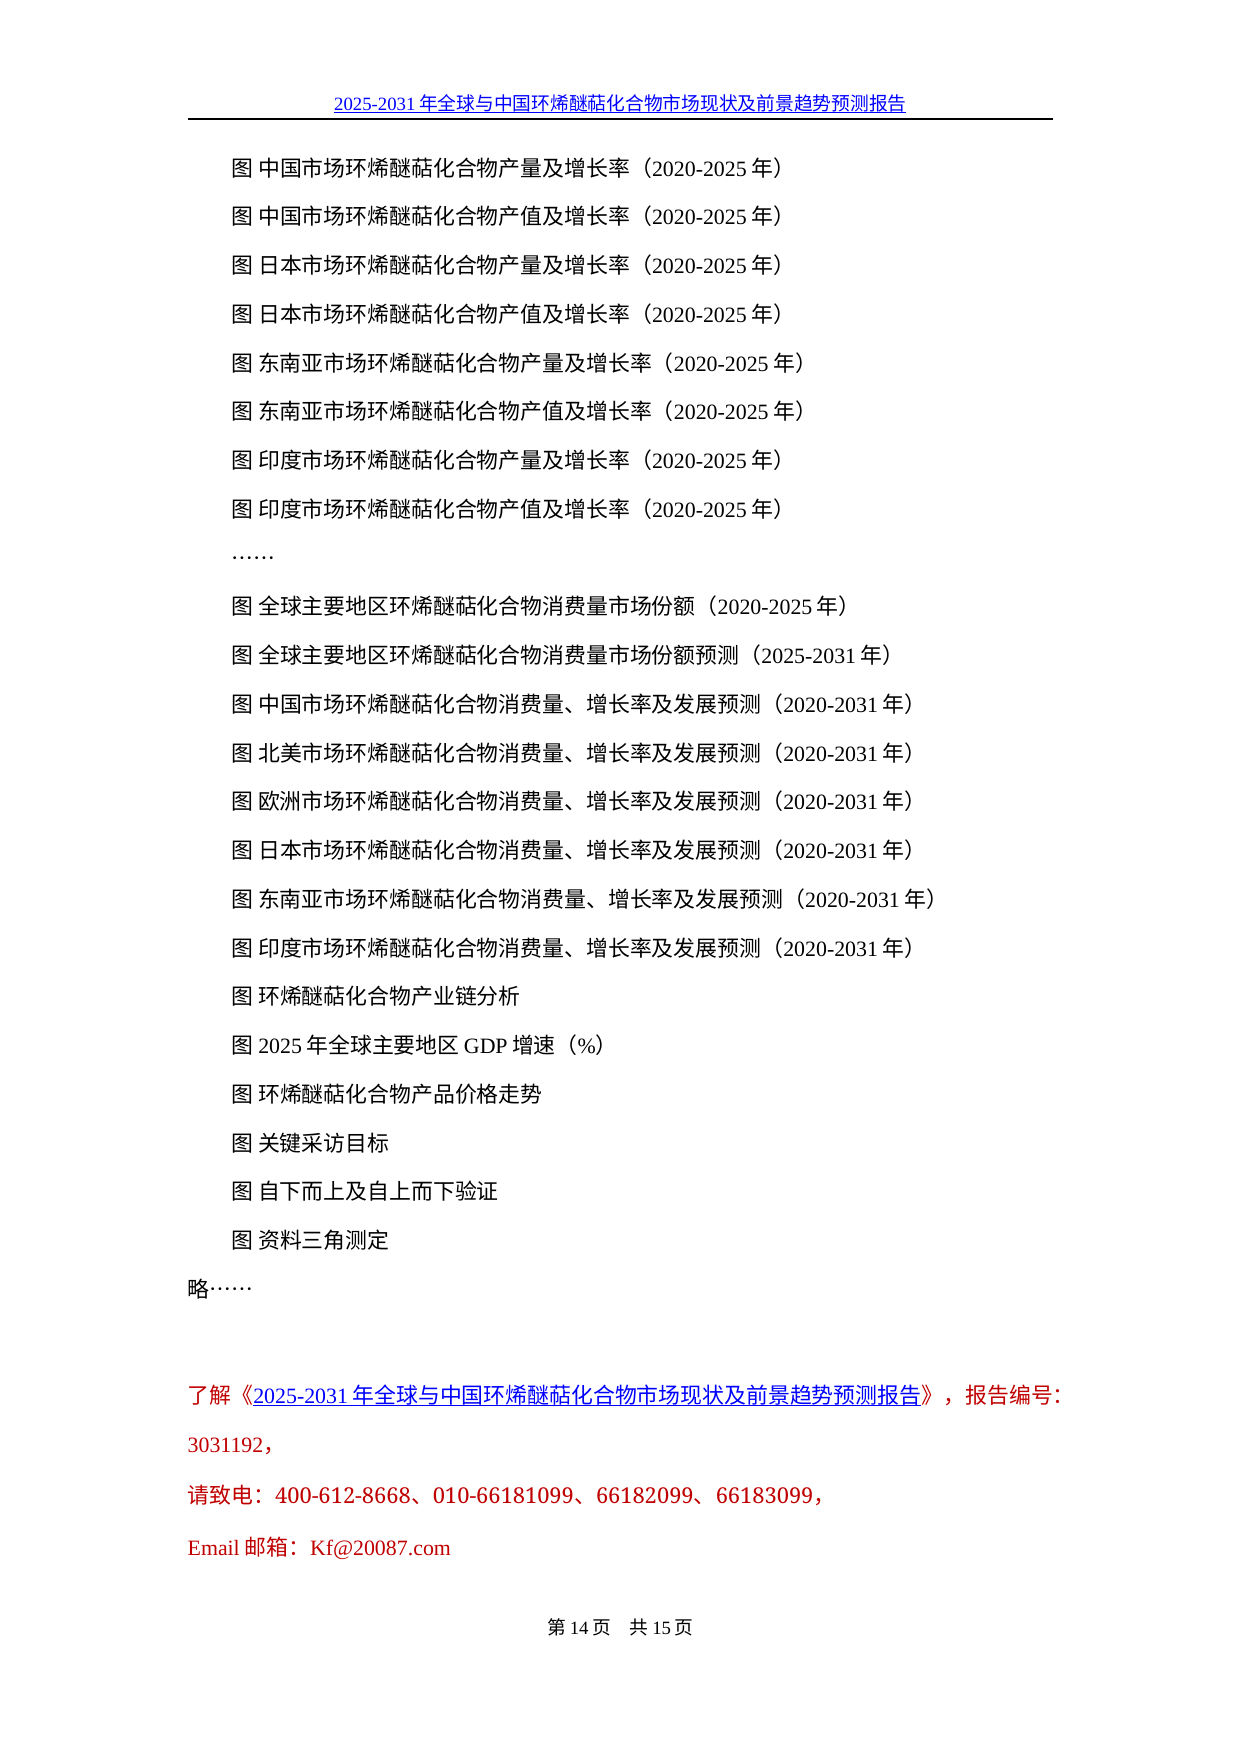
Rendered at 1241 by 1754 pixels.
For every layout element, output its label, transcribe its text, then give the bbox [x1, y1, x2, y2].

text 了解《2025-2031年全球与中国环烯醚萜化合物市场现状及前景趋势预测报告》，报告编号：3031192， [187, 1378, 1053, 1459]
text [187, 150, 1053, 1304]
text 请致电：400-612-8668、010-66181099、66182099、66183099， [187, 1478, 1053, 1511]
text Email邮箱：Kf@20087.com [187, 1530, 1053, 1562]
